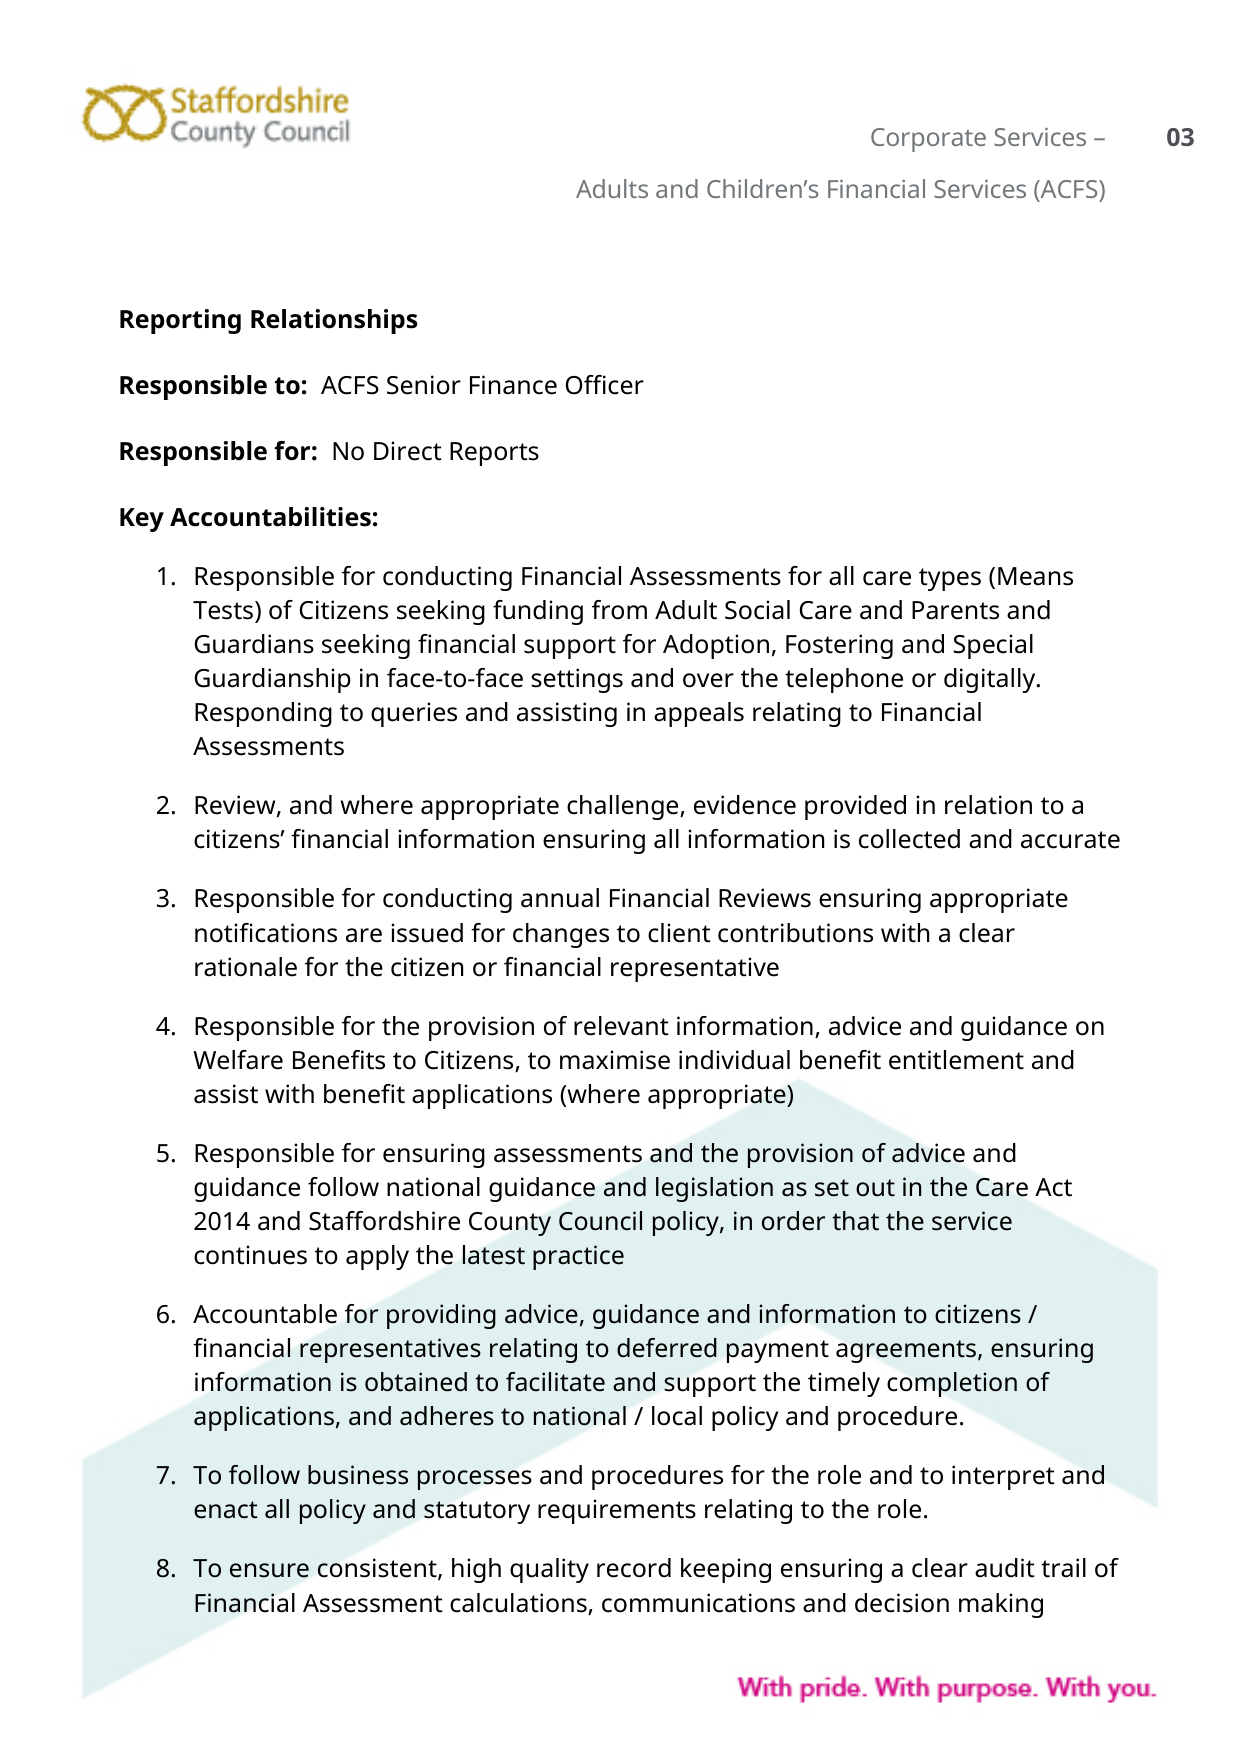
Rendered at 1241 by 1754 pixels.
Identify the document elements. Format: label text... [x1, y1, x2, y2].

list Responsible for conducting annual Financial Reviews ensuring appropriate notifications are issued for changes to client contributions with a clear rationale for the citizen or financial representative [156, 881, 1122, 983]
text Reporting Relationships [118, 302, 1122, 336]
list To follow business processes and procedures for the role and to interpret and enact all policy and statutory requirements relating to the role. [156, 1458, 1122, 1526]
list Responsible for conducting Financial Assessments for all care types (Means Tests) of Citizens seeking funding from Adult Social Care and Parents and Guardians seeking financial support for Adoption, Fostering and Special Guardianship in face-to-face settings and over the telephone or digitally. Responding to queries and assisting in appeals relating to Financial Assessments [156, 559, 1122, 763]
list Accountable for providing advice, guidance and information to citizens / financial representatives relating to deferred payment agreements, ensuring information is obtained to facilitate and support the timely completion of applications, and adheres to national / local policy and procedure. [156, 1297, 1122, 1433]
list Responsible for the provision of relevant information, advice and guidance on Welfare Benefits to Citizens, to maximise individual benefit entitlement and assist with benefit applications (where appropriate) [156, 1008, 1122, 1111]
picture [1, 3, 1240, 1754]
list Review, and where appropriate challenge, evidence provided in relation to a citizens’ financial information ensuring all information is collected and accurate [156, 788, 1122, 856]
list To ensure consistent, high quality record keeping ensuring a clear audit trail of Financial Assessment calculations, communications and decision making [156, 1551, 1122, 1619]
text Responsible to: ACFS Senior Finance Officer [118, 368, 1122, 402]
text Key Accountabilities: [118, 499, 1122, 534]
text Responsible for: No Direct Reports [118, 434, 1122, 468]
list Responsible for ensuring assessments and the provision of advice and guidance follow national guidance and legislation as set out in the Care Act 2014 and Staffordshire County Council policy, in order that the service continues to apply the latest practice [156, 1136, 1122, 1272]
